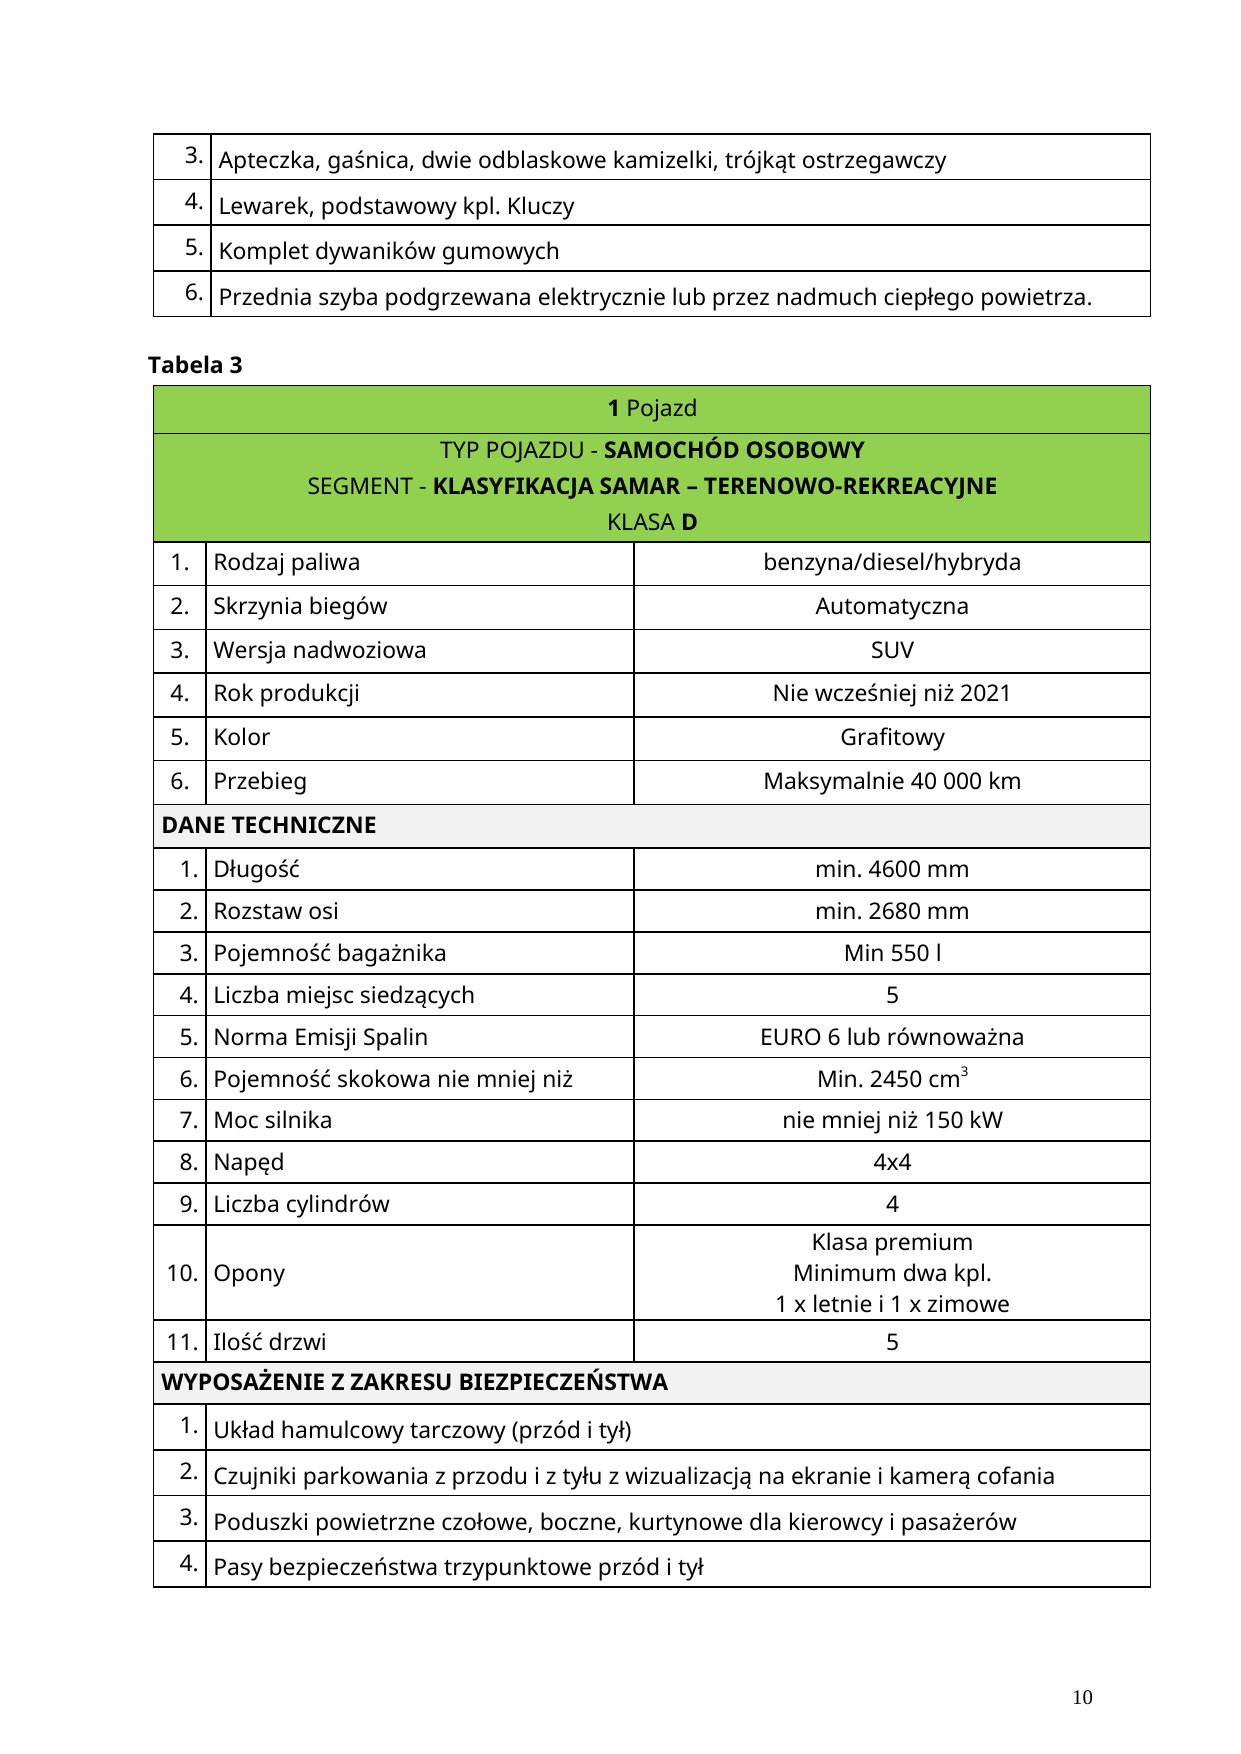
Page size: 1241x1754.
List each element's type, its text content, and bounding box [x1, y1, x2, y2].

table_cell 6. [154, 761, 205, 803]
table_cell Wersja nadwoziowa [207, 630, 633, 672]
table_cell min. 4600 mm [635, 849, 1150, 889]
table_cell 4. [154, 975, 205, 1015]
table_cell Rozstaw osi [207, 891, 633, 931]
table_cell 1. [154, 543, 205, 585]
table_cell 4. [154, 1542, 205, 1586]
table_cell DANE TECHNICZNE [154, 805, 1150, 847]
table_cell TYP POJAZDU - SAMOCHÓD OSOBOWY SEGMENT - KLASYFIKACJA SAMAR – TERENOWO-REKREACYJNE KLASA D [154, 434, 1150, 541]
table_cell benzyna/diesel/hybryda [635, 543, 1150, 585]
table_cell 1. [154, 849, 205, 889]
table_cell 9. [154, 1184, 205, 1224]
table_cell 3. [154, 933, 205, 973]
table_cell 2. [154, 1451, 205, 1494]
table_cell Grafitowy [635, 718, 1150, 760]
table_cell Nie wcześniej niż 2021 [635, 674, 1150, 716]
table_cell min. 2680 mm [635, 891, 1150, 931]
table_cell Rodzaj paliwa [207, 543, 633, 585]
table_cell 2. [154, 586, 205, 628]
table_cell 5 [635, 975, 1150, 1015]
table_cell 8. [154, 1142, 205, 1182]
table_cell Norma Emisji Spalin [207, 1016, 633, 1057]
table_cell 5. [154, 226, 210, 270]
table_cell Ilość drzwi [207, 1321, 633, 1361]
table_cell WYPOSAŻENIE Z ZAKRESU BIEZPIECZEŃSTWA [154, 1363, 1150, 1403]
table_cell 5 [635, 1321, 1150, 1361]
table_cell Czujniki parkowania z przodu i z tyłu z wizualizacją na ekranie i kamerą cofania [207, 1451, 1150, 1494]
table_cell 10. [154, 1226, 205, 1319]
table_cell Kolor [207, 718, 633, 760]
table_cell 4x4 [635, 1142, 1150, 1182]
table_cell Długość [207, 849, 633, 889]
table_cell 4. [154, 674, 205, 716]
table_cell 11. [154, 1321, 205, 1361]
table_cell 6. [154, 1058, 205, 1098]
table_cell 5. [154, 718, 205, 760]
table_cell 5. [154, 1016, 205, 1057]
table_cell Pojemność bagażnika [207, 933, 633, 973]
table_cell 7. [154, 1100, 205, 1140]
table_cell Przednia szyba podgrzewana elektrycznie lub przez nadmuch ciepłego powietrza. [212, 272, 1150, 316]
table_cell Liczba cylindrów [207, 1184, 633, 1224]
table_cell SUV [635, 630, 1150, 672]
table_cell Automatyczna [635, 586, 1150, 628]
table_cell Apteczka, gaśnica, dwie odblaskowe kamizelki, trójkąt ostrzegawczy [212, 135, 1150, 179]
table_cell 4. [154, 180, 210, 224]
table_cell Przebieg [207, 761, 633, 803]
table_cell Komplet dywaników gumowych [212, 226, 1150, 270]
table_cell Rok produkcji [207, 674, 633, 716]
table_cell 4 [635, 1184, 1150, 1224]
table_cell Liczba miejsc siedzących [207, 975, 633, 1015]
text Tabela 3 [148, 349, 1093, 380]
table_cell Min. 2450 cm3 [635, 1058, 1150, 1098]
table_cell Pojemność skokowa nie mniej niż [207, 1058, 633, 1098]
table_cell Opony [207, 1226, 633, 1319]
table_cell Skrzynia biegów [207, 586, 633, 628]
table_cell Układ hamulcowy tarczowy (przód i tył) [207, 1405, 1150, 1449]
table_cell nie mniej niż 150 kW [635, 1100, 1150, 1140]
table_cell Maksymalnie 40 000 km [635, 761, 1150, 803]
table_header 1 Pojazd [154, 386, 1150, 433]
table_cell Pasy bezpieczeństwa trzypunktowe przód i tył [207, 1542, 1150, 1586]
table_cell Moc silnika [207, 1100, 633, 1140]
table_cell 3. [154, 1496, 205, 1540]
table_cell EURO 6 lub równoważna [635, 1016, 1150, 1057]
table_cell Min 550 l [635, 933, 1150, 973]
table_cell 6. [154, 272, 210, 316]
table_cell 2. [154, 891, 205, 931]
table_cell 3. [154, 630, 205, 672]
table_cell Napęd [207, 1142, 633, 1182]
table_cell 3. [154, 135, 210, 179]
table_cell Lewarek, podstawowy kpl. Kluczy [212, 180, 1150, 224]
table_cell Poduszki powietrzne czołowe, boczne, kurtynowe dla kierowcy i pasażerów [207, 1496, 1150, 1540]
table_cell Klasa premium Minimum dwa kpl. 1 x letnie i 1 x zimowe [635, 1226, 1150, 1319]
table_cell 1. [154, 1405, 205, 1449]
